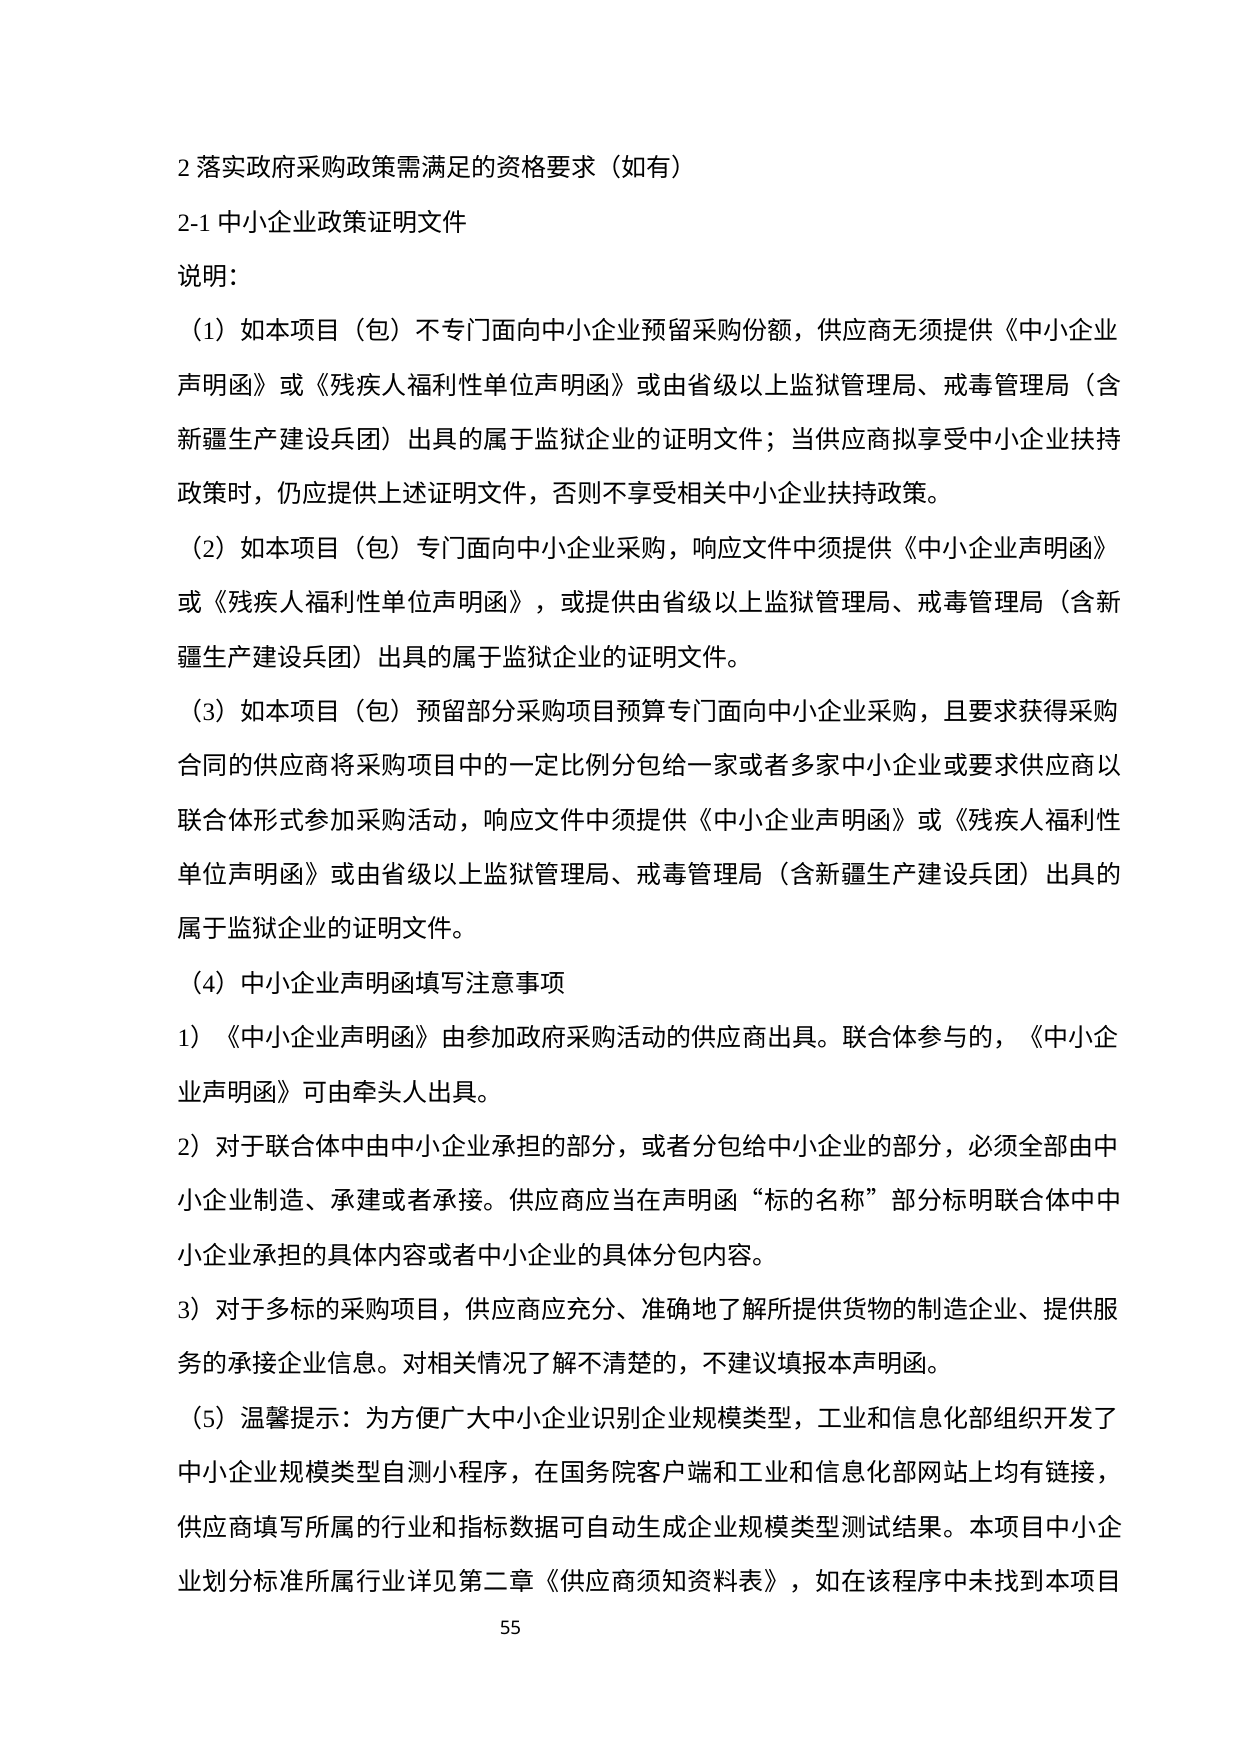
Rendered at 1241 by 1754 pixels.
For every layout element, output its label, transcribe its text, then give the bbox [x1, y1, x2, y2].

text 2）对于联合体中由中小企业承担的部分，或者分包给中小企业的部分，必须全部由中小企业制造、承建或者承接。供应商应当在声明函“标的名称”部分标明联合体中中小企业承担的具体内容或者中小企业的具体分包内容。 [177, 1126, 1122, 1271]
text 2 落实政府采购政策需满足的资格要求（如有） [177, 148, 1122, 184]
text 1）《中小企业声明函》由参加政府采购活动的供应商出具。联合体参与的，《中小企业声明函》可由牵头人出具。 [177, 1018, 1122, 1108]
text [177, 1398, 1122, 1598]
text （4）中小企业声明函填写注意事项 [177, 963, 1122, 999]
text （2）如本项目（包）专门面向中小企业采购，响应文件中须提供《中小企业声明函》或《残疾人福利性单位声明函》，或提供由省级以上监狱管理局、戒毒管理局（含新疆生产建设兵团）出具的属于监狱企业的证明文件。 [177, 528, 1122, 673]
text 说明： [177, 256, 1122, 293]
text 3）对于多标的采购项目，供应商应充分、准确地了解所提供货物的制造企业、提供服务的承接企业信息。对相关情况了解不清楚的，不建议填报本声明函。 [177, 1289, 1122, 1380]
text （3）如本项目（包）预留部分采购项目预算专门面向中小企业采购，且要求获得采购合同的供应商将采购项目中的一定比例分包给一家或者多家中小企业或要求供应商以联合体形式参加采购活动，响应文件中须提供《中小企业声明函》或《残疾人福利性单位声明函》或由省级以上监狱管理局、戒毒管理局（含新疆生产建设兵团）出具的属于监狱企业的证明文件。 [177, 691, 1122, 945]
text （1）如本项目（包）不专门面向中小企业预留采购份额，供应商无须提供《中小企业声明函》或《残疾人福利性单位声明函》或由省级以上监狱管理局、戒毒管理局（含新疆生产建设兵团）出具的属于监狱企业的证明文件；当供应商拟享受中小企业扶持政策时，仍应提供上述证明文件，否则不享受相关中小企业扶持政策。 [177, 311, 1122, 510]
text 2-1 中小企业政策证明文件 [177, 202, 1122, 238]
